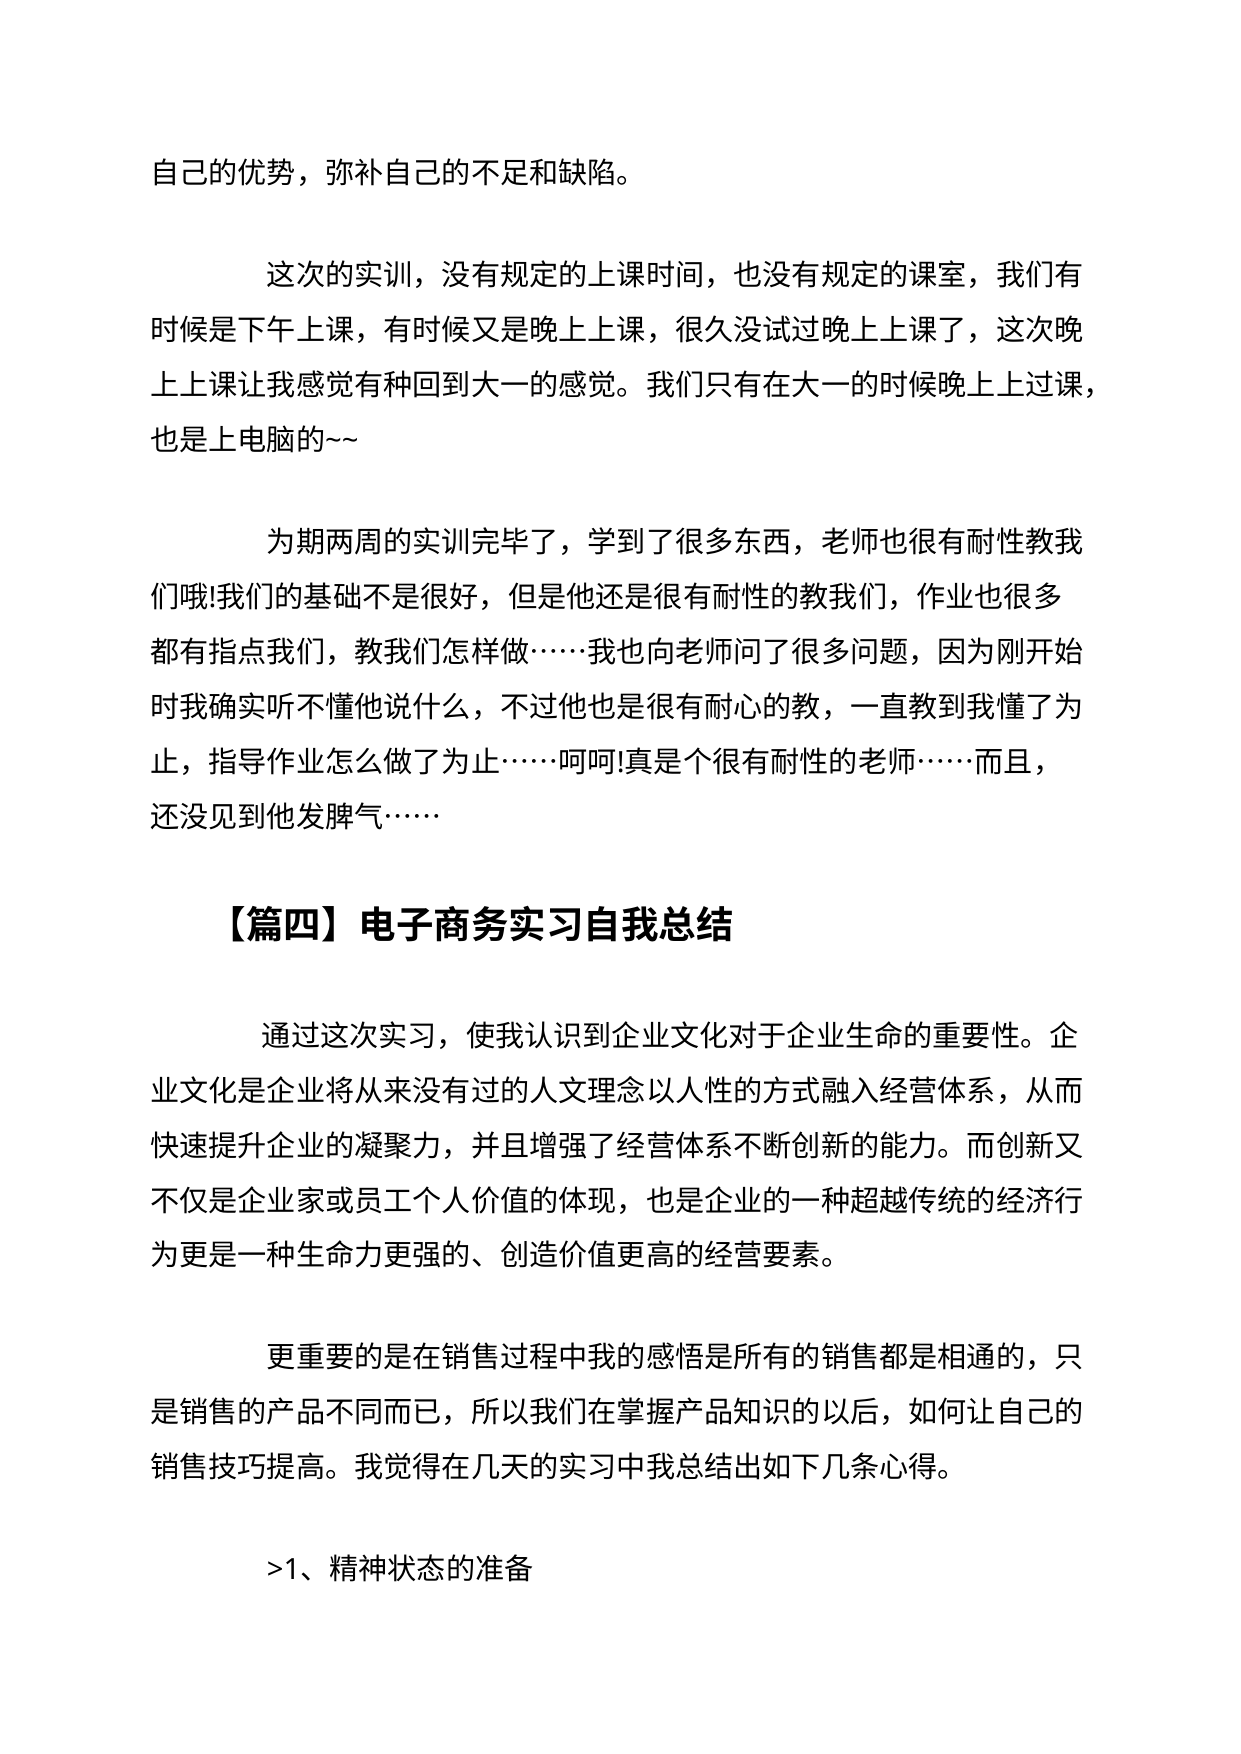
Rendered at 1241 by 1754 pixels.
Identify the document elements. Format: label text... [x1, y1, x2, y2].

text 为期两周的实训完毕了，学到了很多东西，老师也很有耐性教我们哦!我们的基础不是很好，但是他还是很有耐性的教我们，作业也很多都有指点我们，教我们怎样做……我也向老师问了很多问题，因为刚开始时我确实听不懂他说什么，不过他也是很有耐心的教，一直教到我懂了为止，指导作业怎么做了为止……呵呵!真是个很有耐性的老师……而且，还没见到他发脾气…… [150, 518, 1090, 835]
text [150, 150, 1090, 192]
text 【篇四】电子商务实习自我总结 [150, 895, 1090, 949]
text 更重要的是在销售过程中我的感悟是所有的销售都是相通的，只是销售的产品不同而已，所以我们在掌握产品知识的以后，如何让自己的销售技巧提高。我觉得在几天的实习中我总结出如下几条心得。 [150, 1334, 1090, 1486]
text 通过这次实习，使我认识到企业文化对于企业生命的重要性。企业文化是企业将从来没有过的人文理念以人性的方式融入经营体系，从而快速提升企业的凝聚力，并且增强了经营体系不断创新的能力。而创新又不仅是企业家或员工个人价值的体现，也是企业的一种超越传统的经济行为更是一种生命力更强的、创造价值更高的经营要素。 [150, 1012, 1090, 1274]
text 这次的实训，没有规定的上课时间，也没有规定的课室，我们有时候是下午上课，有时候又是晚上上课，很久没试过晚上上课了，这次晚上上课让我感觉有种回到大一的感觉。我们只有在大一的时候晚上上过课，也是上电脑的~~ [150, 252, 1090, 459]
text >1、精神状态的准备 [150, 1545, 1090, 1588]
